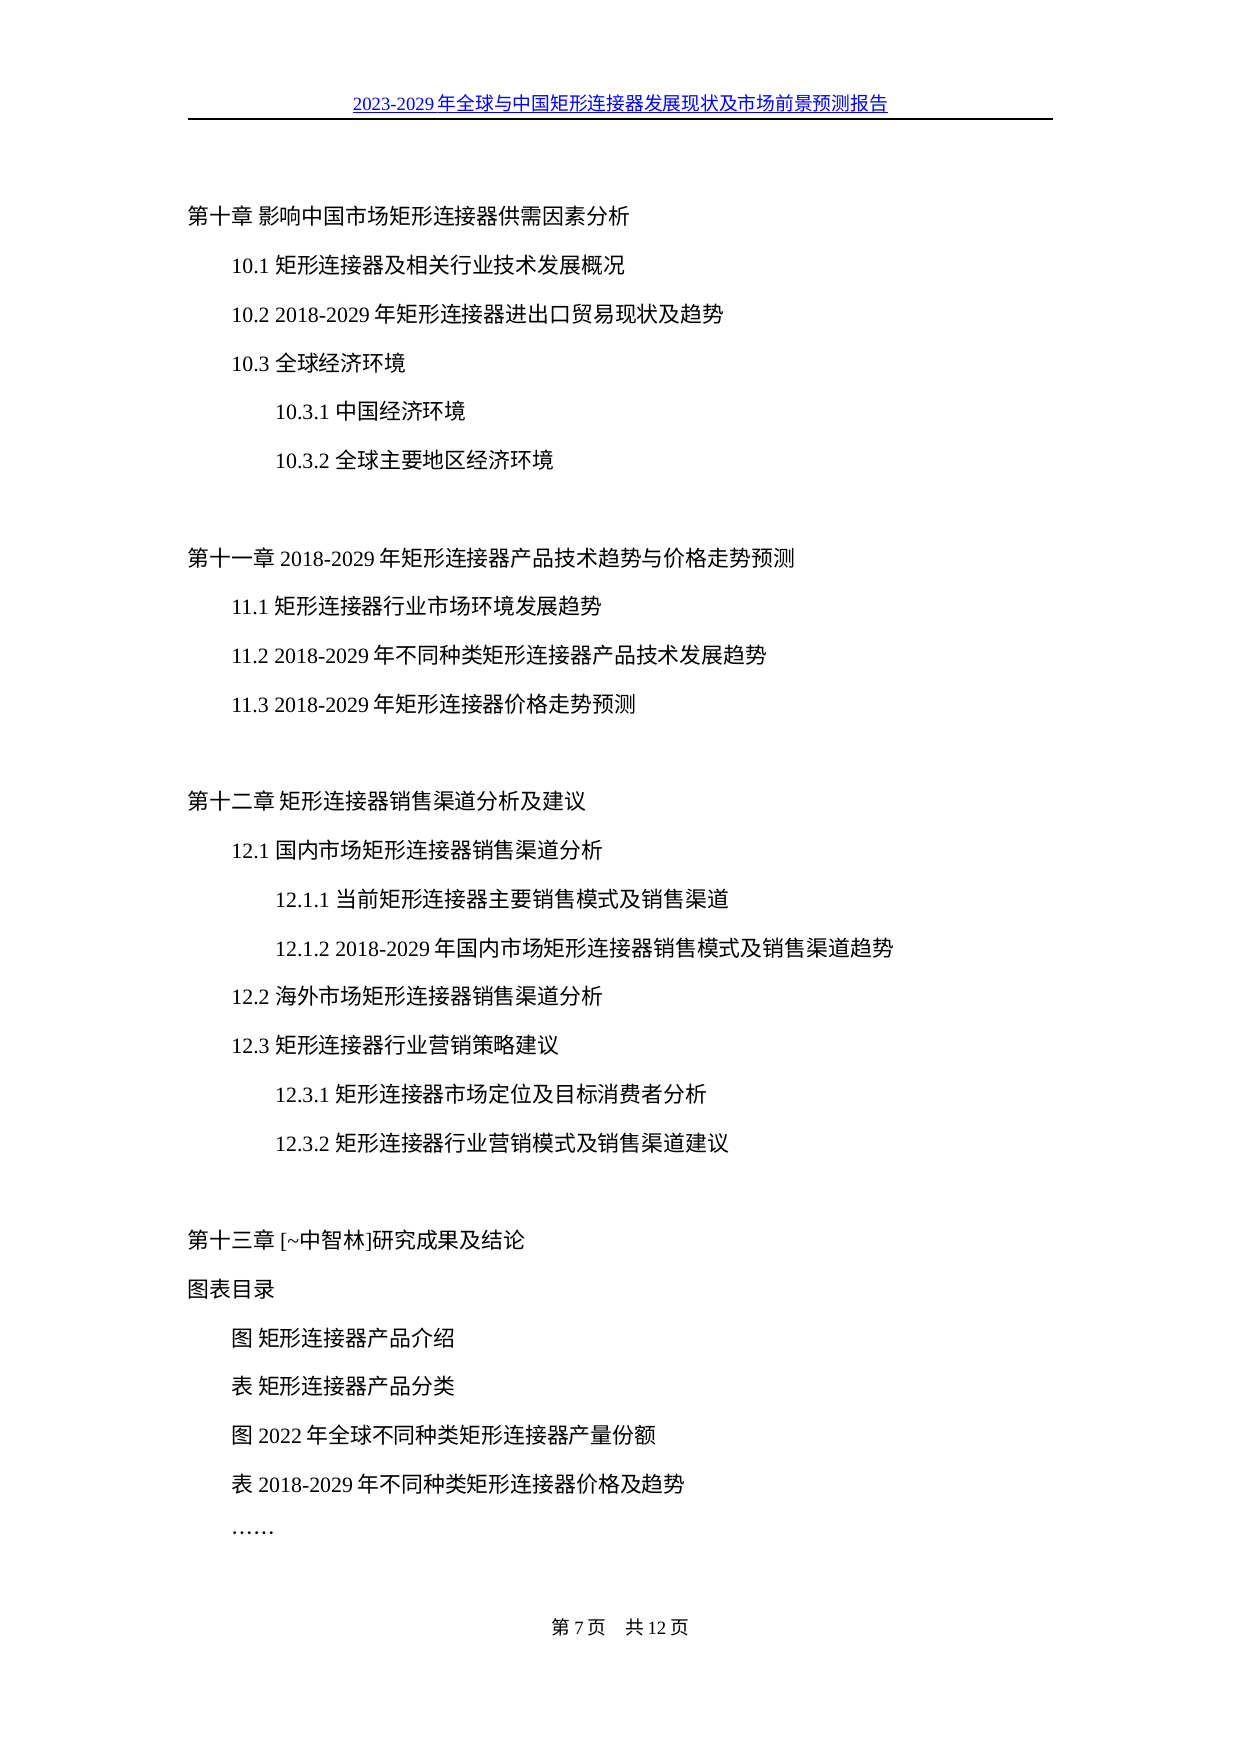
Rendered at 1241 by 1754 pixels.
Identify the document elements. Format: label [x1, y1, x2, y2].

text [187, 150, 1053, 1548]
